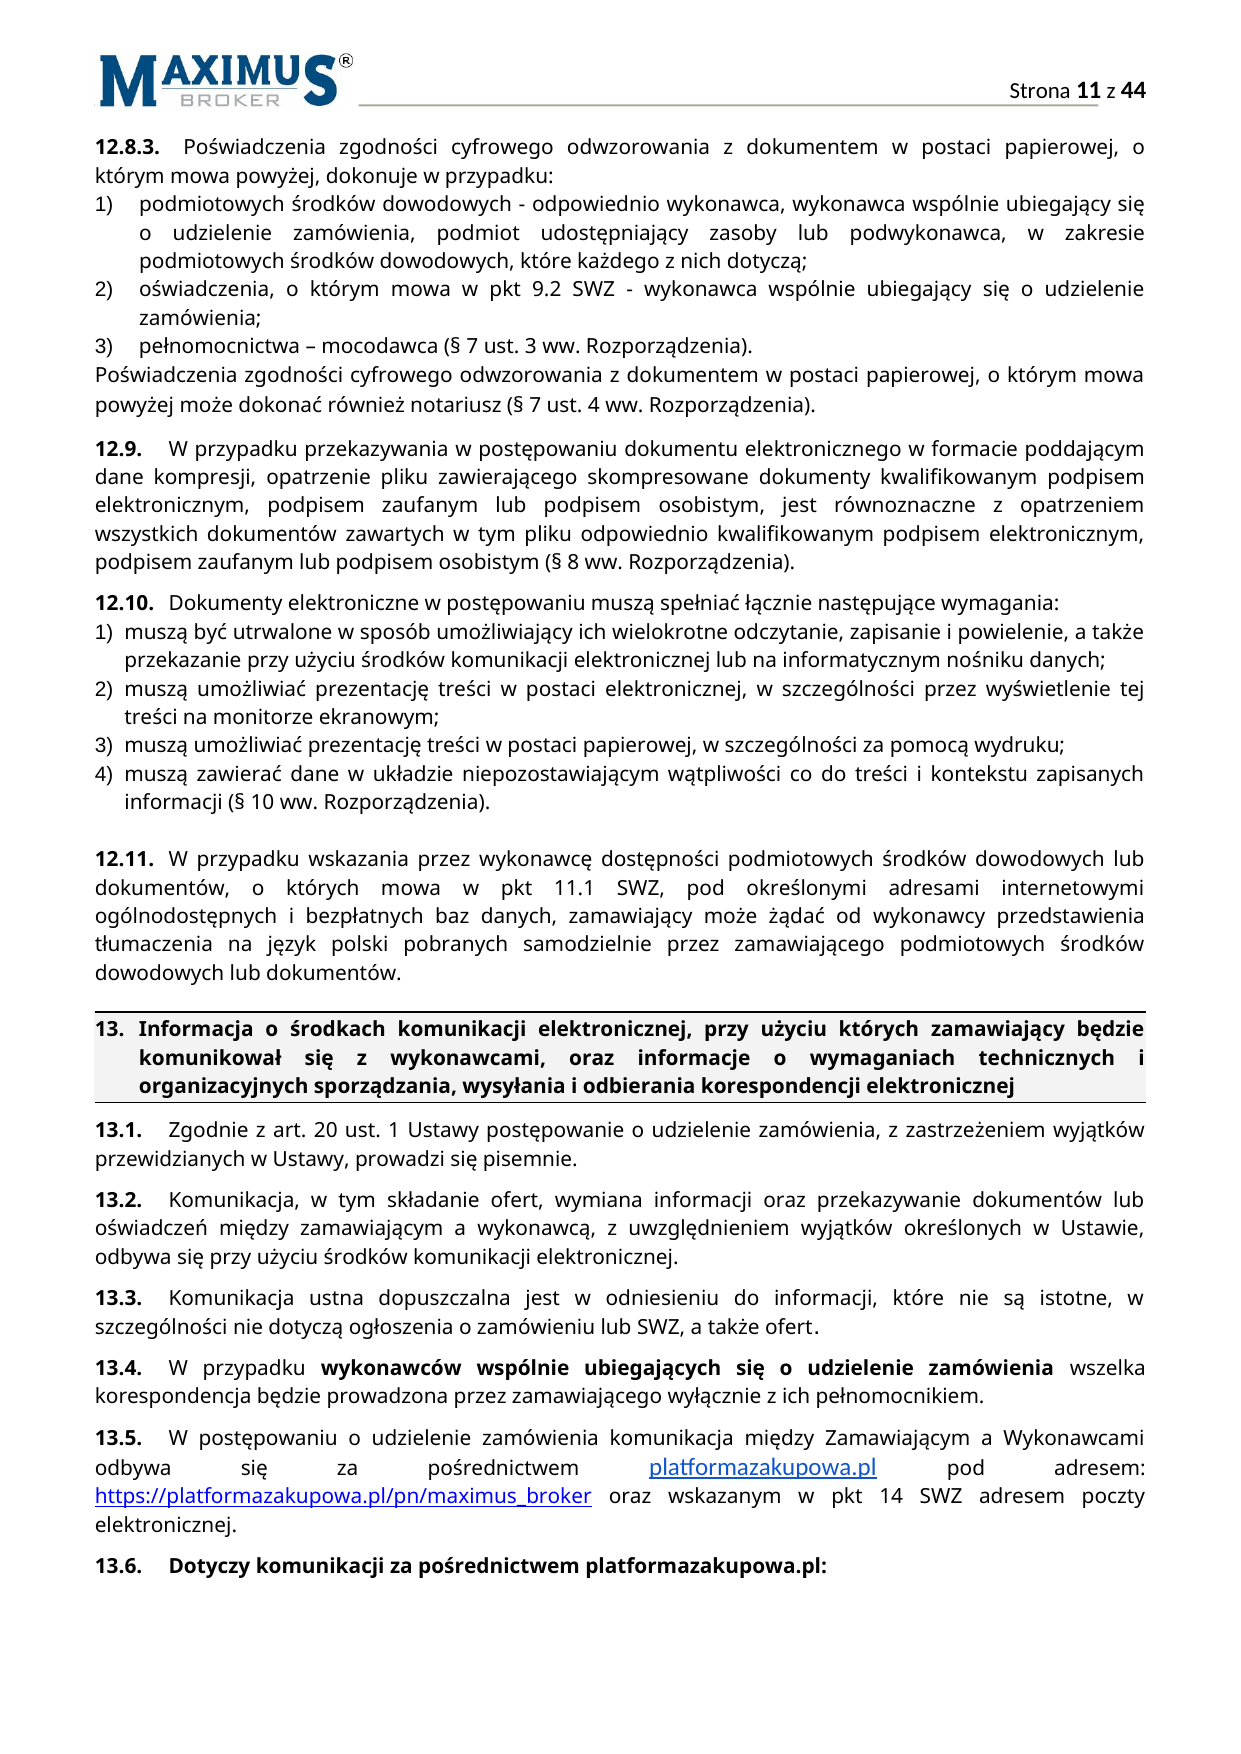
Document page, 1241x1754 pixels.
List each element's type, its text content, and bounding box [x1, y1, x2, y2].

list W postępowaniu o udzielenie zamówienia komunikacja między Zamawiającym a Wykonawcami odbywa się za pośrednictwem platformazakupowa.pl pod adresem: https://platformazakupowa.pl/pn/maximus_broker oraz wskazanym w pkt 14 SWZ adresem poczty elektronicznej. [94, 1423, 1146, 1538]
list oświadczenia, o którym mowa w pkt 9.2 SWZ - wykonawca wspólnie ubiegający się o udzielenie zamówienia; [94, 274, 1146, 331]
list muszą umożliwiać prezentację treści w postaci elektronicznej, w szczególności przez wyświetlenie tej treści na monitorze ekranowym; [94, 674, 1146, 731]
list W przypadku wskazania przez wykonawcę dostępności podmiotowych środków dowodowych lub dokumentów, o których mowa w pkt 11.1 SWZ, pod określonymi adresami internetowymi ogólnodostępnych i bezpłatnych baz danych, zamawiający może żądać od wykonawcy przedstawienia tłumaczenia na język polski pobranych samodzielnie przez zamawiającego podmiotowych środków dowodowych lub dokumentów. [94, 844, 1146, 986]
list Komunikacja, w tym składanie ofert, wymiana informacji oraz przekazywanie dokumentów lub oświadczeń między zamawiającym a wykonawcą, z uwzględnieniem wyjątków określonych w Ustawie, odbywa się przy użyciu środków komunikacji elektronicznej. [94, 1185, 1146, 1270]
list Dotyczy komunikacji za pośrednictwem platformazakupowa.pl: [94, 1551, 1146, 1579]
list muszą zawierać dane w układzie niepozostawiającym wątpliwości co do treści i kontekstu zapisanych informacji (§ 10 ww. Rozporządzenia). [94, 759, 1146, 816]
list W przypadku wykonawców wspólnie ubiegających się o udzielenie zamówienia wszelka korespondencja będzie prowadzona przez zamawiającego wyłącznie z ich pełnomocnikiem. [94, 1353, 1146, 1410]
list W przypadku przekazywania w postępowaniu dokumentu elektronicznego w formacie poddającym dane kompresji, opatrzenie pliku zawierającego skompresowane dokumenty kwalifikowanym podpisem elektronicznym, podpisem zaufanym lub podpisem osobistym, jest równoznaczne z opatrzeniem wszystkich dokumentów zawartych w tym pliku odpowiednio kwalifikowanym podpisem elektronicznym, podpisem zaufanym lub podpisem osobistym (§ 8 ww. Rozporządzenia). [94, 434, 1146, 576]
list Poświadczenia zgodności cyfrowego odwzorowania z dokumentem w postaci papierowej, o którym mowa powyżej, dokonuje w przypadku: [94, 132, 1146, 189]
list Dokumenty elektroniczne w postępowaniu muszą spełniać łącznie następujące wymagania: [94, 588, 1146, 617]
subtitle Informacja o środkach komunikacji elektronicznej, przy użyciu których zamawiający będzie komunikował się z wykonawcami, oraz informacje o wymaganiach technicznych i organizacyjnych sporządzania, wysyłania i odbierania korespondencji elektronicznej [94, 1012, 1146, 1103]
list muszą umożliwiać prezentację treści w postaci papierowej, w szczególności za pomocą wydruku; [94, 731, 1146, 759]
list pełnomocnictwa – mocodawca (§ 7 ust. 3 ww. Rozporządzenia). [94, 331, 1146, 360]
list Komunikacja ustna dopuszczalna jest w odniesieniu do informacji, które nie są istotne, w szczególności nie dotyczą ogłoszenia o zamówieniu lub SWZ, a także ofert. [94, 1283, 1146, 1341]
picture [94, 50, 359, 111]
list muszą być utrwalone w sposób umożliwiający ich wielokrotne odczytanie, zapisanie i powielenie, a także przekazanie przy użyciu środków komunikacji elektronicznej lub na informatycznym nośniku danych; [94, 617, 1146, 674]
list Zgodnie z art. 20 ust. 1 Ustawy postępowanie o udzielenie zamówienia, z zastrzeżeniem wyjątków przewidzianych w Ustawy, prowadzi się pisemnie. [94, 1116, 1146, 1172]
list podmiotowych środków dowodowych - odpowiednio wykonawca, wykonawca wspólnie ubiegający się o udzielenie zamówienia, podmiot udostępniający zasoby lub podwykonawca, w zakresie podmiotowych środków dowodowych, które każdego z nich dotyczą; [94, 189, 1146, 274]
text Poświadczenia zgodności cyfrowego odwzorowania z dokumentem w postaci papierowej, o którym mowa powyżej może dokonać również notariusz (§ 7 ust. 4 ww. Rozporządzenia). [94, 360, 1146, 419]
